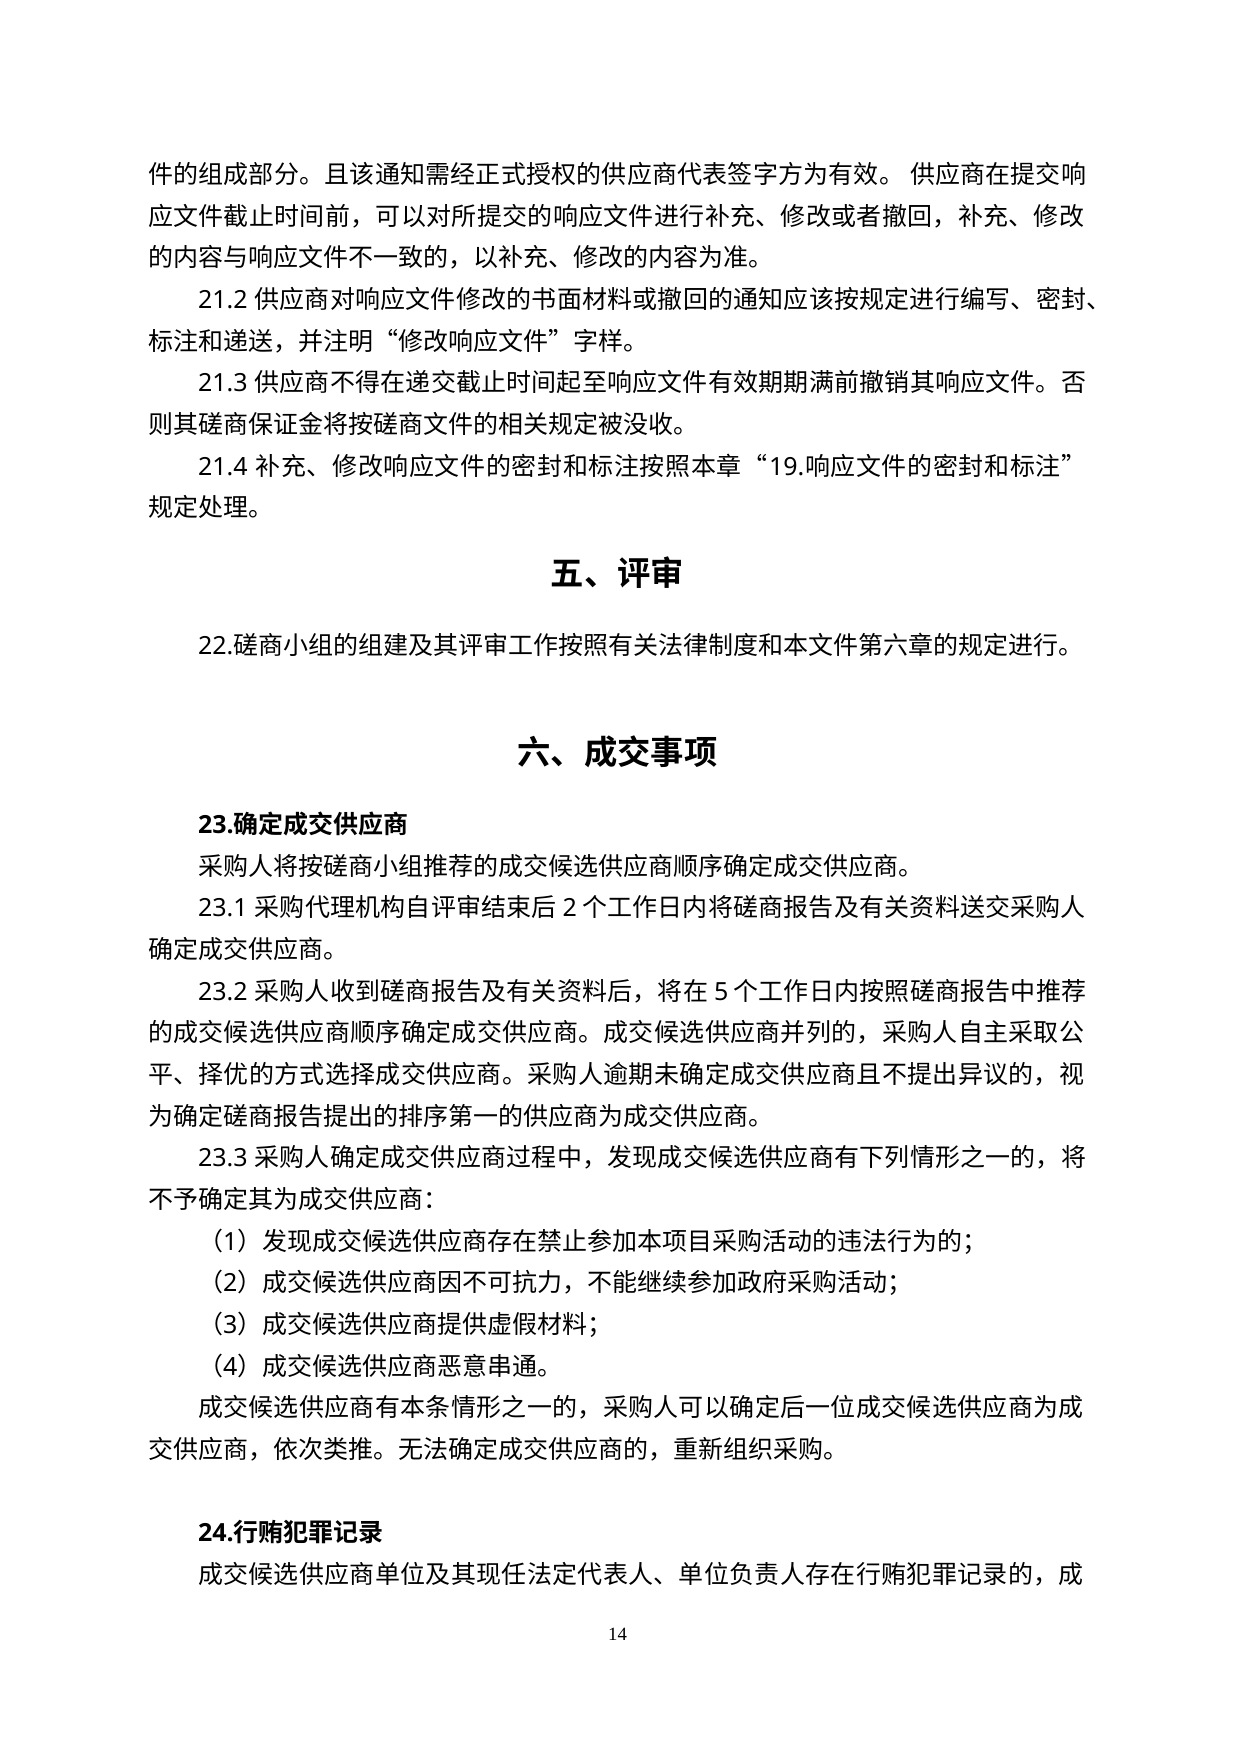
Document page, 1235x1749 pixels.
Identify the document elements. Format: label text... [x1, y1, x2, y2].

text 23.2 采购人收到磋商报告及有关资料后，将在5个工作日内按照磋商报告中推荐的成交候选供应商顺序确定成交供应商。成交候选供应商并列的，采购人自主采取公平、择优的方式选择成交供应商。采购人逾期未确定成交供应商且不提出异议的，视为确定磋商报告提出的排序第一的供应商为成交供应商。 [148, 967, 1087, 1133]
text 23.3 采购人确定成交供应商过程中，发现成交候选供应商有下列情形之一的，将不予确定其为成交供应商： [148, 1133, 1087, 1217]
text 采购人将按磋商小组推荐的成交候选供应商顺序确定成交供应商。 [148, 842, 1087, 883]
text （2）成交候选供应商因不可抗力，不能继续参加政府采购活动； [148, 1258, 1087, 1300]
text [148, 1550, 1087, 1592]
text （4）成交候选供应商恶意串通。 [148, 1342, 1087, 1383]
text （1）发现成交候选供应商存在禁止参加本项目采购活动的违法行为的； [148, 1217, 1087, 1258]
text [148, 150, 1087, 275]
text 成交候选供应商有本条情形之一的，采购人可以确定后一位成交候选供应商为成交供应商，依次类推。无法确定成交供应商的，重新组织采购。 [148, 1383, 1087, 1467]
subtitle 23.确定成交供应商 [148, 800, 1087, 842]
text 21.4 补充、修改响应文件的密封和标注按照本章“19.响应文件的密封和标注”规定处理。 [148, 442, 1087, 525]
text 22.磋商小组的组建及其评审工作按照有关法律制度和本文件第六章的规定进行。 [148, 621, 1087, 662]
text 21.3 供应商不得在递交截止时间起至响应文件有效期期满前撤销其响应文件。否则其磋商保证金将按磋商文件的相关规定被没收。 [148, 358, 1087, 442]
subtitle 五、评审 [148, 552, 1087, 594]
text （3）成交候选供应商提供虚假材料； [148, 1300, 1087, 1342]
subtitle 24.行贿犯罪记录 [148, 1508, 1087, 1550]
text 21.2 供应商对响应文件修改的书面材料或撤回的通知应该按规定进行编写、密封、标注和递送，并注明“修改响应文件”字样。 [148, 275, 1087, 358]
text 23.1 采购代理机构自评审结束后2个工作日内将磋商报告及有关资料送交采购人确定成交供应商。 [148, 883, 1087, 967]
subtitle 六、成交事项 [148, 731, 1087, 773]
